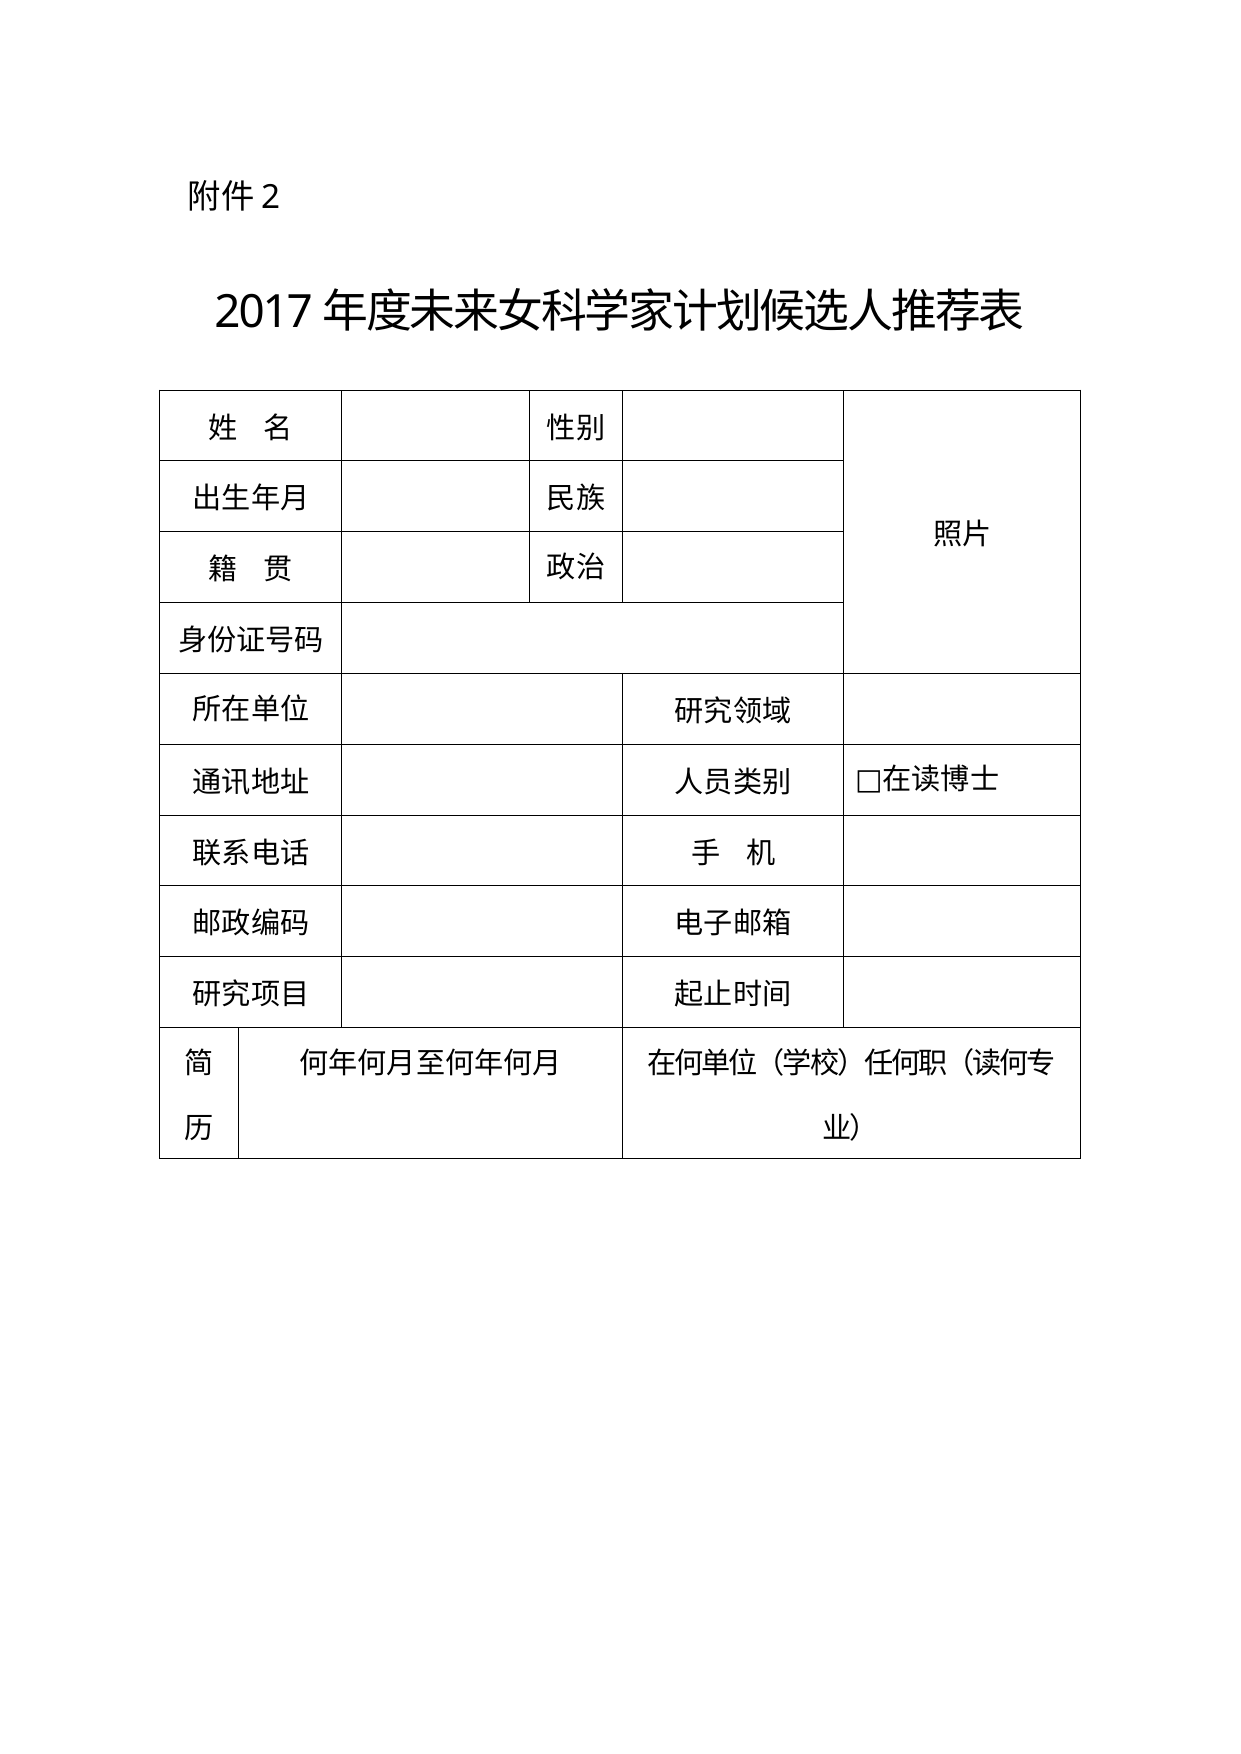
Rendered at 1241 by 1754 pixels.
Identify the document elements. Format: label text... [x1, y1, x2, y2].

table_cell 籍 贯 [160, 532, 341, 602]
table_cell 出生年月 [160, 461, 341, 531]
table_header 照片 [844, 391, 1080, 673]
table_cell 电子邮箱 [623, 886, 843, 956]
table_cell [844, 886, 1080, 956]
table_header [623, 391, 843, 460]
table_cell [623, 532, 843, 602]
table_header [342, 391, 529, 460]
table_cell [342, 816, 622, 885]
table_cell 邮政编码 [160, 886, 341, 956]
table_cell [844, 674, 1080, 744]
table_cell 研究项目 [160, 957, 341, 1027]
table_cell 何年何月至何年何月 [239, 1028, 622, 1158]
table_cell [342, 603, 843, 673]
text 附件2 [187, 162, 1053, 227]
table_header 性别 [530, 391, 622, 460]
table_cell 民族 [530, 461, 622, 531]
table_cell 在何单位（学校）任何职（读何专业） [623, 1028, 1080, 1158]
table_cell 所在单位 或学校 [160, 674, 341, 744]
table_cell □在读博士 □在站博士后 [844, 745, 1080, 814]
table_cell [342, 886, 622, 956]
table_cell 简 历 [160, 1028, 238, 1158]
table_cell [342, 674, 622, 744]
table_cell 政治面貌 [530, 532, 622, 602]
table_cell [342, 461, 529, 531]
table_cell [342, 957, 622, 1027]
table_header 姓 名 [160, 391, 341, 460]
text 2017年度未来女科学家计划候选人推荐表 [187, 243, 1053, 341]
table_cell 人员类别 [623, 745, 843, 814]
table_cell [623, 461, 843, 531]
table_cell [844, 957, 1080, 1027]
table_cell 手 机 [623, 816, 843, 885]
table_cell 通讯地址 [160, 745, 341, 814]
table_cell 起止时间 [623, 957, 843, 1027]
table_cell 联系电话 [160, 816, 341, 885]
table_cell [844, 816, 1080, 885]
table_cell 研究领域 [623, 674, 843, 744]
table_cell [342, 532, 529, 602]
table_cell 身份证号码 [160, 603, 341, 673]
table_cell [342, 745, 622, 814]
